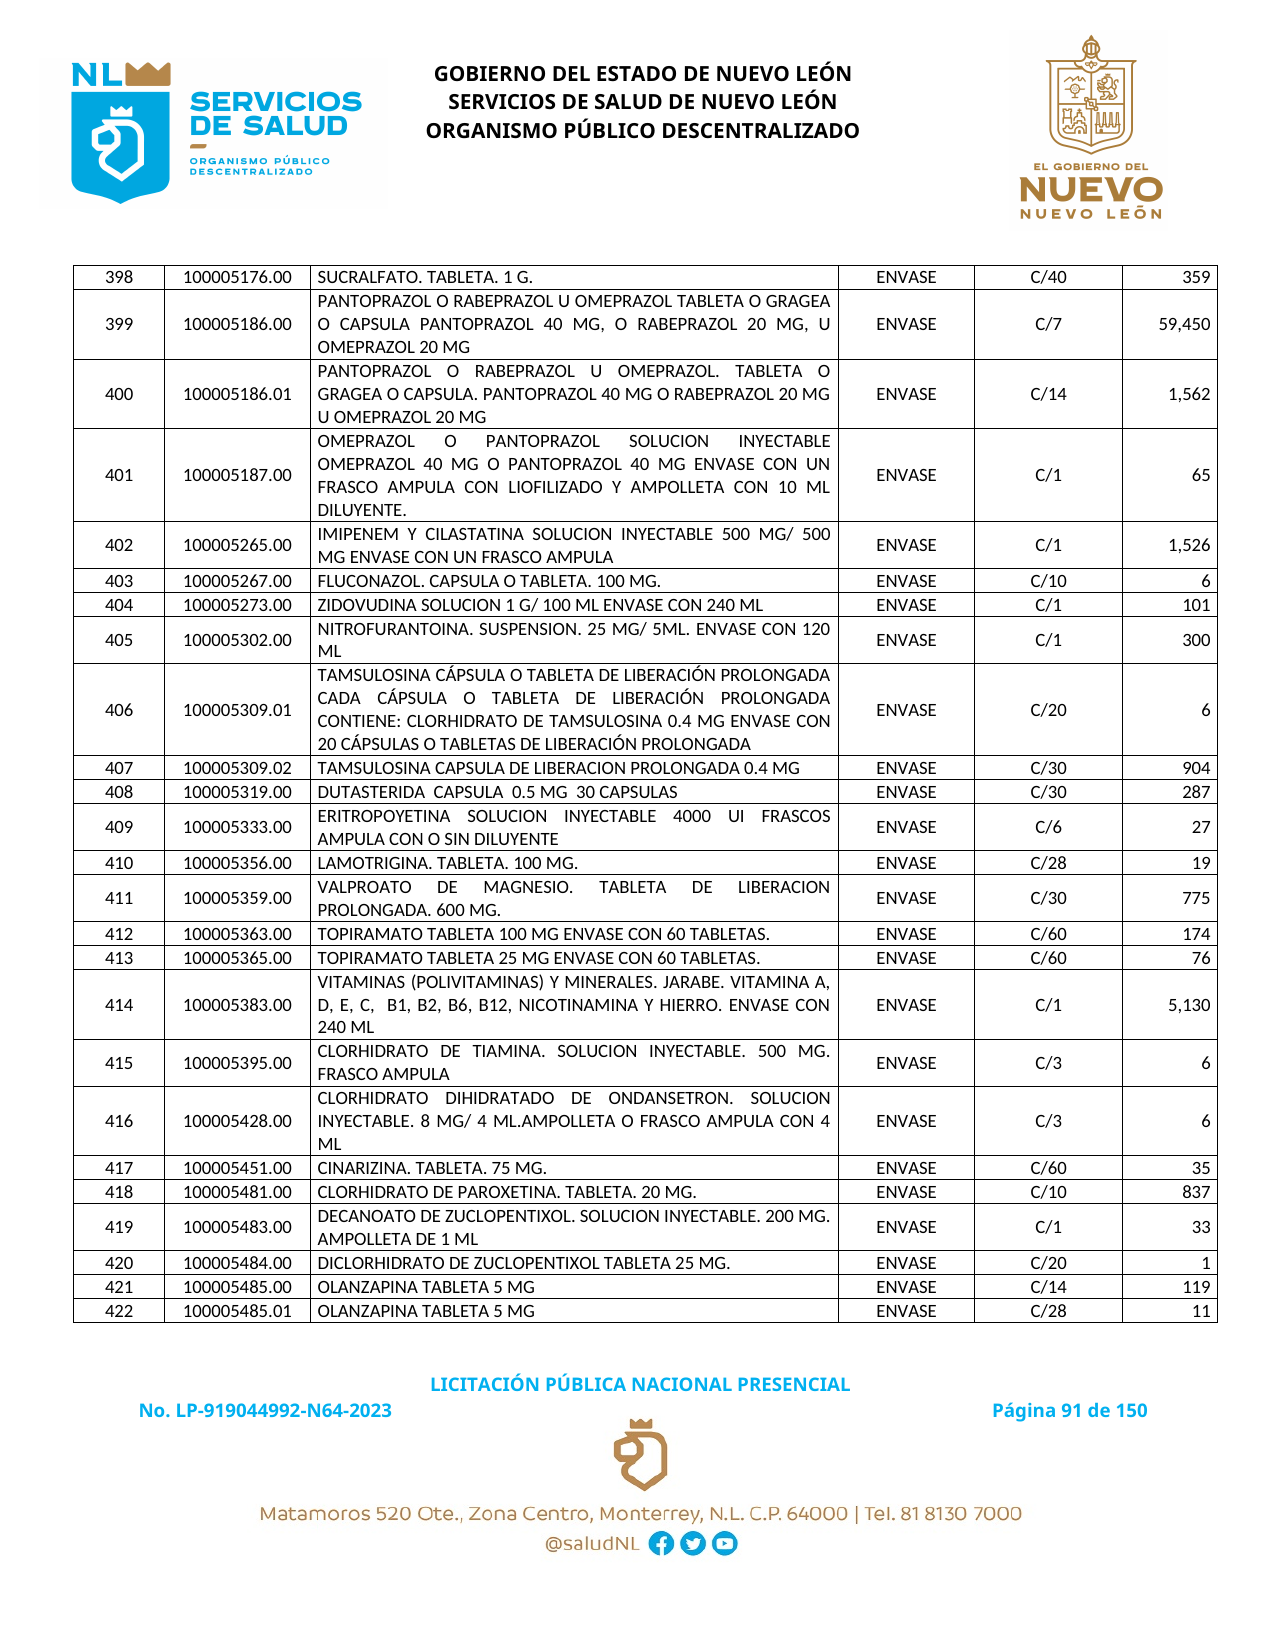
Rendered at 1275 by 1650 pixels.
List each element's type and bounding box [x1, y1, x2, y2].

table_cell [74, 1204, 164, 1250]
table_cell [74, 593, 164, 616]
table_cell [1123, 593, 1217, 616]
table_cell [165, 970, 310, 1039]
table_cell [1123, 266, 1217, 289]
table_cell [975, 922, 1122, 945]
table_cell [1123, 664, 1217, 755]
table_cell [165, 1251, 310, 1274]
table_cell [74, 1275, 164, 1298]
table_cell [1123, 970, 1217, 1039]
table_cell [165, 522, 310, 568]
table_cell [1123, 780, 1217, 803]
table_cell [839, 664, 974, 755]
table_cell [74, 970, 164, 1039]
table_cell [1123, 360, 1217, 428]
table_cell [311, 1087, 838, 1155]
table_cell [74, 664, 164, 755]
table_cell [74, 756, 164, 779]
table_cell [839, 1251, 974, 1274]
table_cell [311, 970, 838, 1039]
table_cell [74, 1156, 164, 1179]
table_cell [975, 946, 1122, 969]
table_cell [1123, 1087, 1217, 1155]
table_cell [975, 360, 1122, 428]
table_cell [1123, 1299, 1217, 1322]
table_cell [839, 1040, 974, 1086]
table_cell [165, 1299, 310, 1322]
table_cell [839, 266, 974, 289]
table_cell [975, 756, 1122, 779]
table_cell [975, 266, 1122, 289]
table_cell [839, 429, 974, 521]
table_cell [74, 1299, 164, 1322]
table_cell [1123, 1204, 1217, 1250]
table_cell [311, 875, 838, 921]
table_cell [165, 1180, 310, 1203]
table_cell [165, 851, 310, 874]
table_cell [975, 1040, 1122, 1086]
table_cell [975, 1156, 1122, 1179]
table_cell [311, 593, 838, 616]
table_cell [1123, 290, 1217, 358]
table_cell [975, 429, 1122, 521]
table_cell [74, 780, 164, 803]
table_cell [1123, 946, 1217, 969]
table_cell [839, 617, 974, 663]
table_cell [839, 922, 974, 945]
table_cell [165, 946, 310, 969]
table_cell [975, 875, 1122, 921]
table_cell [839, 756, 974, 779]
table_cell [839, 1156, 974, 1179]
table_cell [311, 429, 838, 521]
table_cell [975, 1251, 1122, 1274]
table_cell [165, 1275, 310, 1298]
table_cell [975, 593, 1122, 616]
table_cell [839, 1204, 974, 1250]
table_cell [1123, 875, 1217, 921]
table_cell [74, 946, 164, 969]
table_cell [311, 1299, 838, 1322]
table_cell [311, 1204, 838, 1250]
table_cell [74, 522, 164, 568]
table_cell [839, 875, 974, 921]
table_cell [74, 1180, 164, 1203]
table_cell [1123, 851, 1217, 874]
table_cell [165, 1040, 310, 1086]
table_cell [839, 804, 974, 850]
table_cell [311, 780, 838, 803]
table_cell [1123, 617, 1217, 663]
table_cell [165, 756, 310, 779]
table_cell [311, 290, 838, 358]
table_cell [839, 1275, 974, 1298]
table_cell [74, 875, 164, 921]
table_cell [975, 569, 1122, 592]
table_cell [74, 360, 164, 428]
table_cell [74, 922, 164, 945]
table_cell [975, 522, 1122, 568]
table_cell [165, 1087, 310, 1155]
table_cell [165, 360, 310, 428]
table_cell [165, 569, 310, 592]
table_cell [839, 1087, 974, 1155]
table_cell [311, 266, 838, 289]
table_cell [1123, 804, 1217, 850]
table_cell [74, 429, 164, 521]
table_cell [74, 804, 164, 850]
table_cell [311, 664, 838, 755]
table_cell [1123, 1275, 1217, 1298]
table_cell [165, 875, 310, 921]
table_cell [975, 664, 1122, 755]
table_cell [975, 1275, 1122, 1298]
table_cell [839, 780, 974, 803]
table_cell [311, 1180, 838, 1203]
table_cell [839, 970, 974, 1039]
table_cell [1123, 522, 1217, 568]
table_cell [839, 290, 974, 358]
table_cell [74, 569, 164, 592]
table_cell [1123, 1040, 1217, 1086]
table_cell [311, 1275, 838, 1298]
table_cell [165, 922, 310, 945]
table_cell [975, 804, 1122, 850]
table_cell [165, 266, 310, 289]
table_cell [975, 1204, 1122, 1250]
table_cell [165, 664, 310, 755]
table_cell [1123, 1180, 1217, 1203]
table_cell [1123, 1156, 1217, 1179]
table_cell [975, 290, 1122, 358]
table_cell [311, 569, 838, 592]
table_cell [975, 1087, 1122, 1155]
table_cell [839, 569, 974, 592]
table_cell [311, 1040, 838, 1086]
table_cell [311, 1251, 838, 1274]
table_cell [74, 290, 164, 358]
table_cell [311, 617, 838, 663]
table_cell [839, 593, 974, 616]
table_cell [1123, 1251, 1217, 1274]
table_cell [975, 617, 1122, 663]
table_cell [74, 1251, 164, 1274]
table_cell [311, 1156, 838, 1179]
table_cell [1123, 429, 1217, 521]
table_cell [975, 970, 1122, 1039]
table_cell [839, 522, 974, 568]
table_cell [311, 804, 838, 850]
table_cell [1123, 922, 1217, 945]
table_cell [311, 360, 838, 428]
picture [1008, 30, 1169, 231]
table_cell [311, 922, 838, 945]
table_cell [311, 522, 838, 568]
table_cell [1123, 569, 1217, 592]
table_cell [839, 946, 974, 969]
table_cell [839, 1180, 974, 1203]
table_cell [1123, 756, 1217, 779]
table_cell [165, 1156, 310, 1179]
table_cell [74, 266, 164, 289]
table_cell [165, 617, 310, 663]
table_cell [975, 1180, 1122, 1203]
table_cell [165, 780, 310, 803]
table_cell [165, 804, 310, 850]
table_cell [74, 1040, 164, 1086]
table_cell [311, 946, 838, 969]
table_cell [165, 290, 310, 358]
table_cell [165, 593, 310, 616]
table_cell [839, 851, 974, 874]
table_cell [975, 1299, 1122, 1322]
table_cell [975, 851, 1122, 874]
picture [38, 58, 388, 209]
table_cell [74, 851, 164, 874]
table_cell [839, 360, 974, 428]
picture [0, 1401, 1272, 1571]
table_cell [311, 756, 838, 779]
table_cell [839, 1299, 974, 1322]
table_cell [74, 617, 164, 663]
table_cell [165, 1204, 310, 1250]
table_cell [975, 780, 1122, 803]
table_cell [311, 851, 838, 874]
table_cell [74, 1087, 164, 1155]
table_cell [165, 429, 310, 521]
